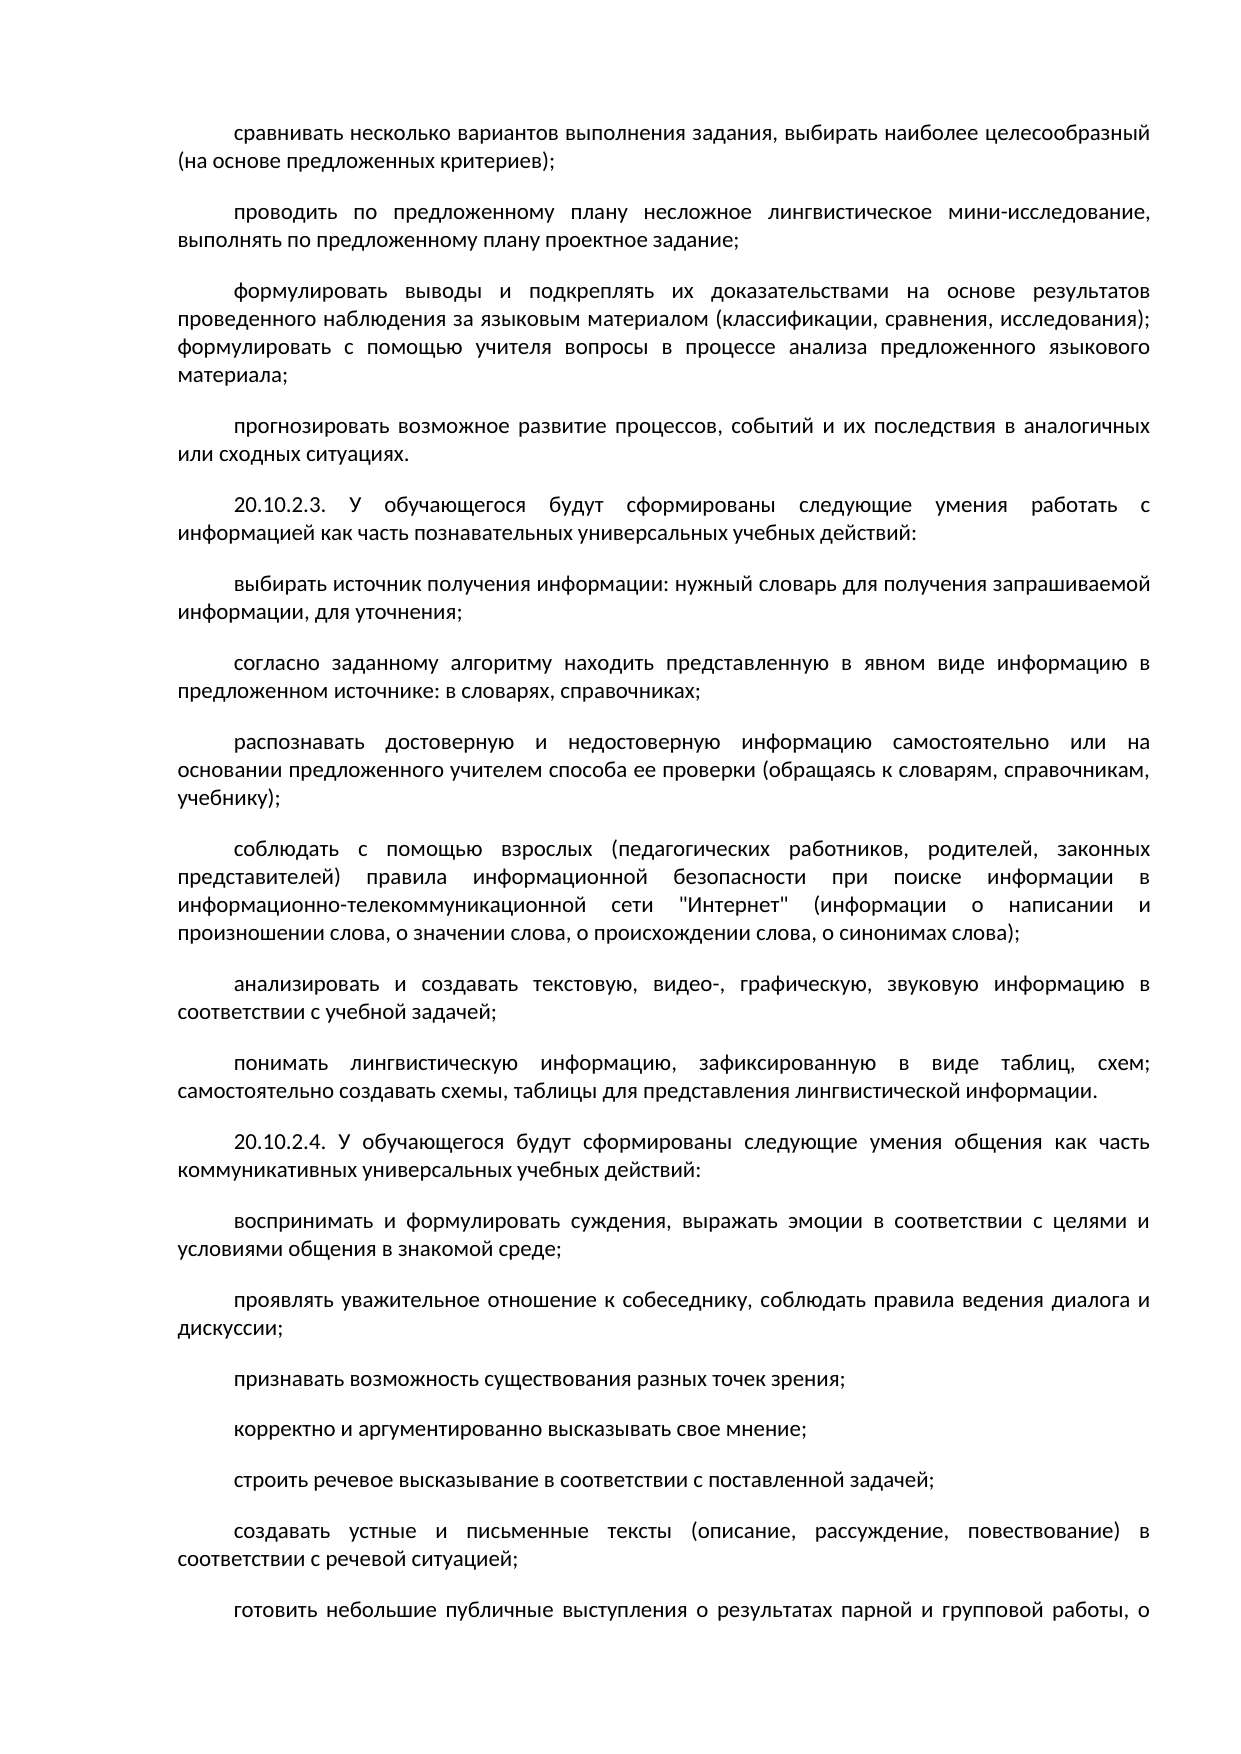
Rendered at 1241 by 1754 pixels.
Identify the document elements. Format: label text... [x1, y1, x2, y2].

text прогнозировать возможное развитие процессов, событий и их последствия в аналогичных или сходных ситуациях. [177, 411, 1152, 467]
text признавать возможность существования разных точек зрения; [177, 1364, 1152, 1392]
text строить речевое высказывание в соответствии с поставленной задачей; [177, 1466, 1152, 1493]
text распознавать достоверную и недостоверную информацию самостоятельно или на основании предложенного учителем способа ее проверки (обращаясь к словарям, справочникам, учебнику); [177, 727, 1152, 811]
text соблюдать с помощью взрослых (педагогических работников, родителей, законных представителей) правила информационной безопасности при поиске информации в информационно-телекоммуникационной сети "Интернет" (информации о написании и произношении слова, о значении слова, о происхождении слова, о синонимах слова); [177, 834, 1152, 946]
text создавать устные и письменные тексты (описание, рассуждение, повествование) в соответствии с речевой ситуацией; [177, 1516, 1152, 1572]
text воспринимать и формулировать суждения, выражать эмоции в соответствии с целями и условиями общения в знакомой среде; [177, 1206, 1152, 1262]
text выбирать источник получения информации: нужный словарь для получения запрашиваемой информации, для уточнения; [177, 569, 1152, 625]
text анализировать и создавать текстовую, видео-, графическую, звуковую информацию в соответствии с учебной задачей; [177, 969, 1152, 1025]
text проводить по предложенному плану несложное лингвистическое мини-исследование, выполнять по предложенному плану проектное задание; [177, 197, 1152, 253]
text корректно и аргументированно высказывать свое мнение; [177, 1414, 1152, 1443]
text проявлять уважительное отношение к собеседнику, соблюдать правила ведения диалога и дискуссии; [177, 1285, 1152, 1341]
text согласно заданному алгоритму находить представленную в явном виде информацию в предложенном источнике: в словарях, справочниках; [177, 648, 1152, 704]
text 20.10.2.3. У обучающегося будут сформированы следующие умения работать с информацией как часть познавательных универсальных учебных действий: [177, 490, 1152, 546]
text понимать лингвистическую информацию, зафиксированную в виде таблиц, схем; самостоятельно создавать схемы, таблицы для представления лингвистической информации. [177, 1048, 1152, 1104]
text формулировать выводы и подкреплять их доказательствами на основе результатов проведенного наблюдения за языковым материалом (классификации, сравнения, исследования); формулировать с помощью учителя вопросы в процессе анализа предложенного языкового материала; [177, 276, 1152, 388]
text сравнивать несколько вариантов выполнения задания, выбирать наиболее целесообразный (на основе предложенных критериев); [177, 118, 1152, 174]
text 20.10.2.4. У обучающегося будут сформированы следующие умения общения как часть коммуникативных универсальных учебных действий: [177, 1127, 1152, 1183]
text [177, 1595, 1152, 1623]
